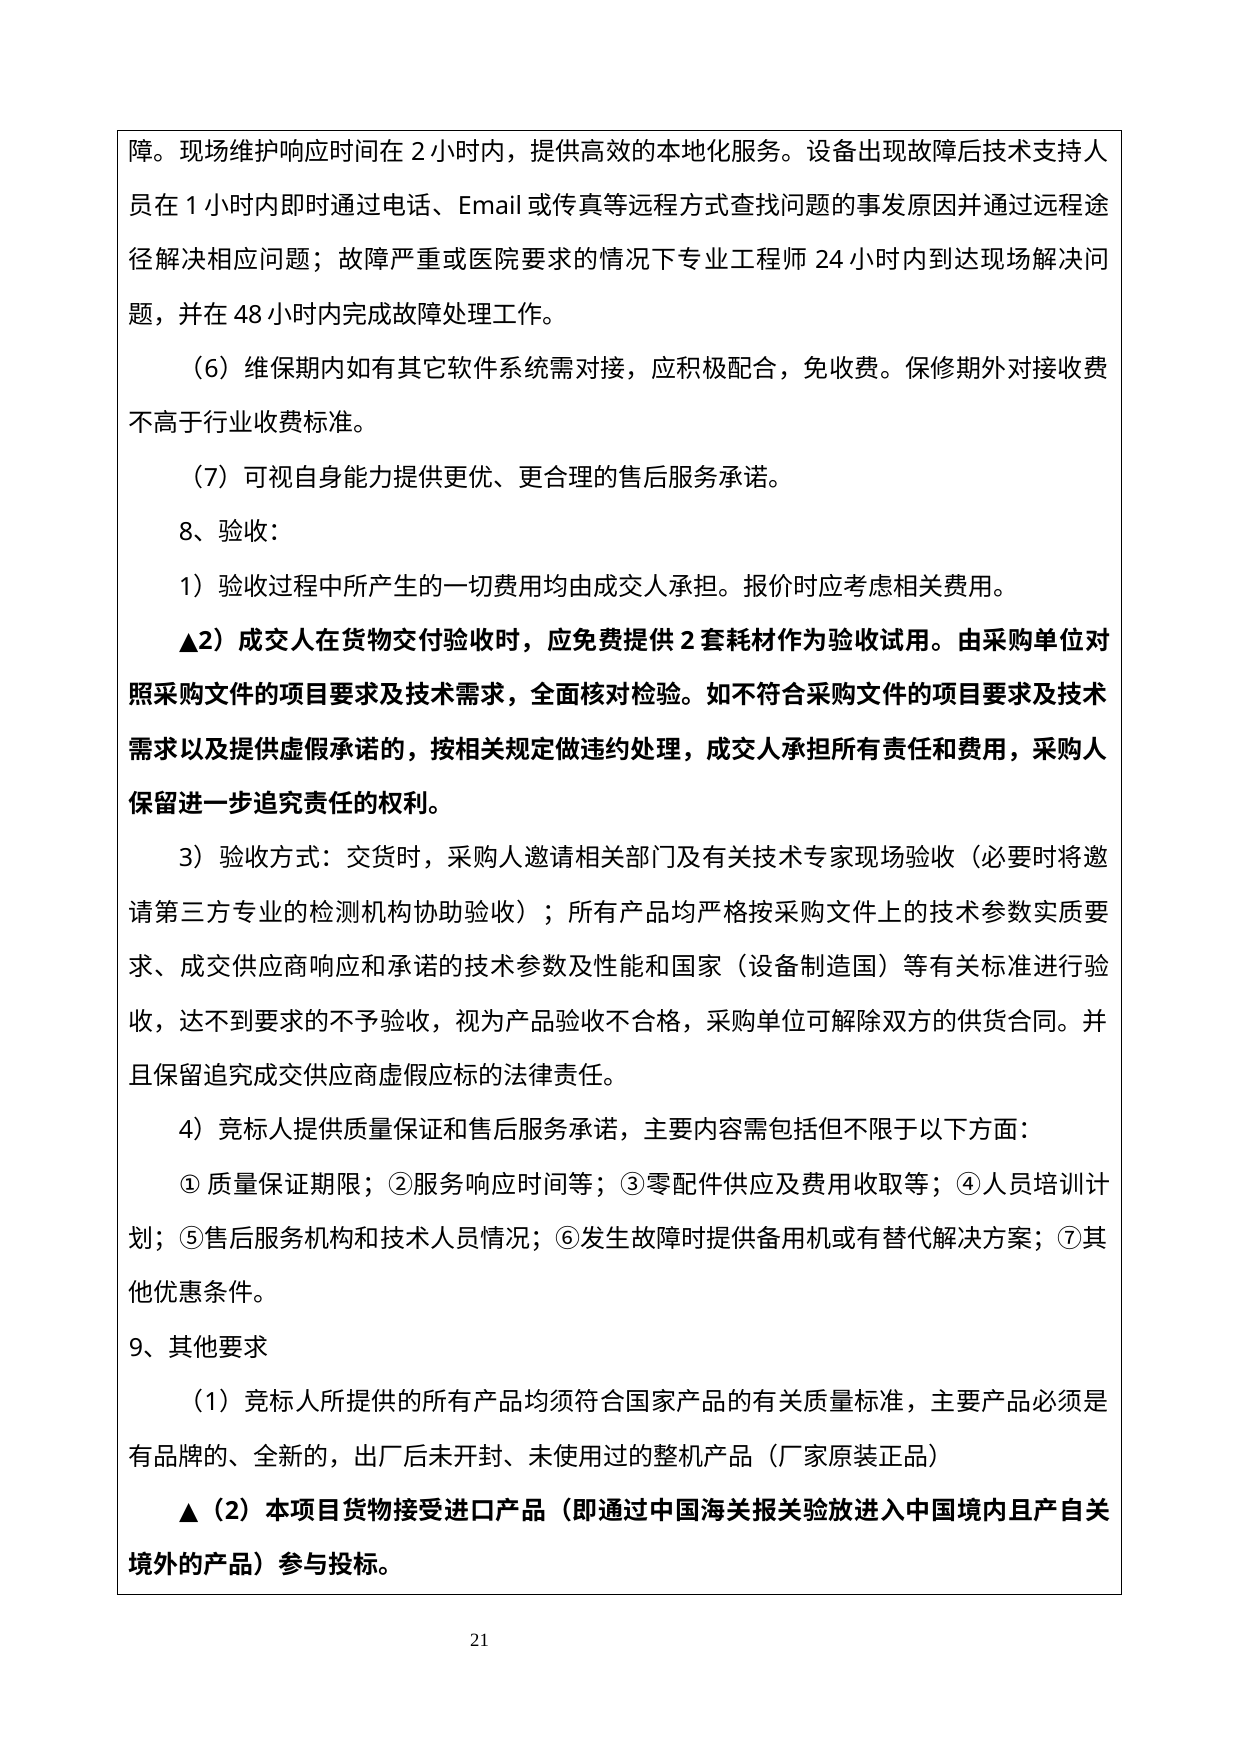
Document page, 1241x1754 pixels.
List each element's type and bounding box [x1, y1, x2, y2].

table_cell [118, 131, 1121, 1593]
